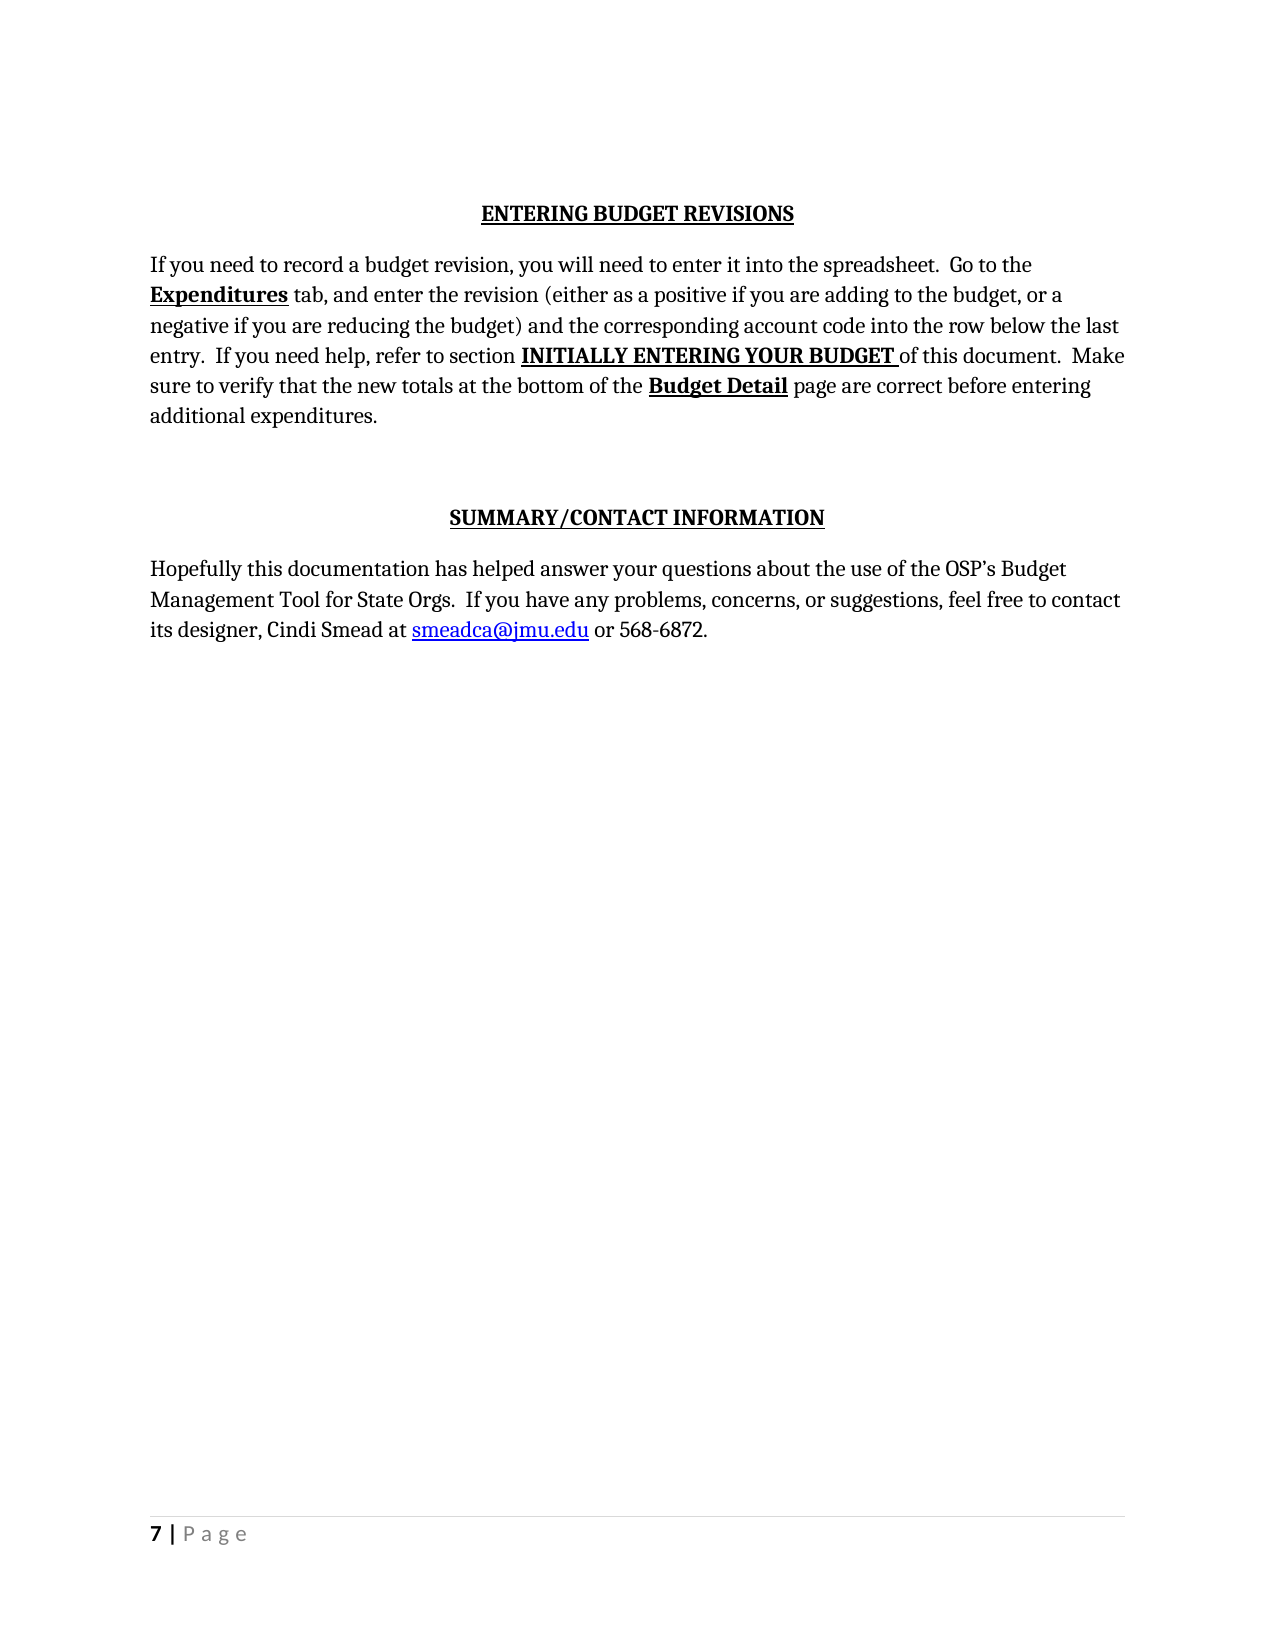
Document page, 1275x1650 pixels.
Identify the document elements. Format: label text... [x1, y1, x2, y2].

text ENTERING BUDGET REVISIONS [150, 201, 1125, 227]
text SUMMARY/CONTACT INFORMATION [150, 505, 1125, 532]
text If you need to record a budget revision, you will need to enter it into the spreadsheet. Go to the Expenditures tab, and enter the revision (either as a positive if you are adding to the budget, or a negative if you are reducing the budget) and the corresponding account code into the row below the last entry. If you need help, refer to section INITIALLY ENTERING YOUR BUDGET of this document. Make sure to verify that the new totals at the bottom of the Budget Detail page are correct before entering additional expenditures. [150, 252, 1125, 429]
text Hopefully this documentation has helped answer your questions about the use of the OSP’s Budget Management Tool for State Orgs. If you have any problems, concerns, or suggestions, feel free to contact its designer, Cindi Smead at smeadca@jmu.edu or 568-6872. [150, 556, 1125, 643]
